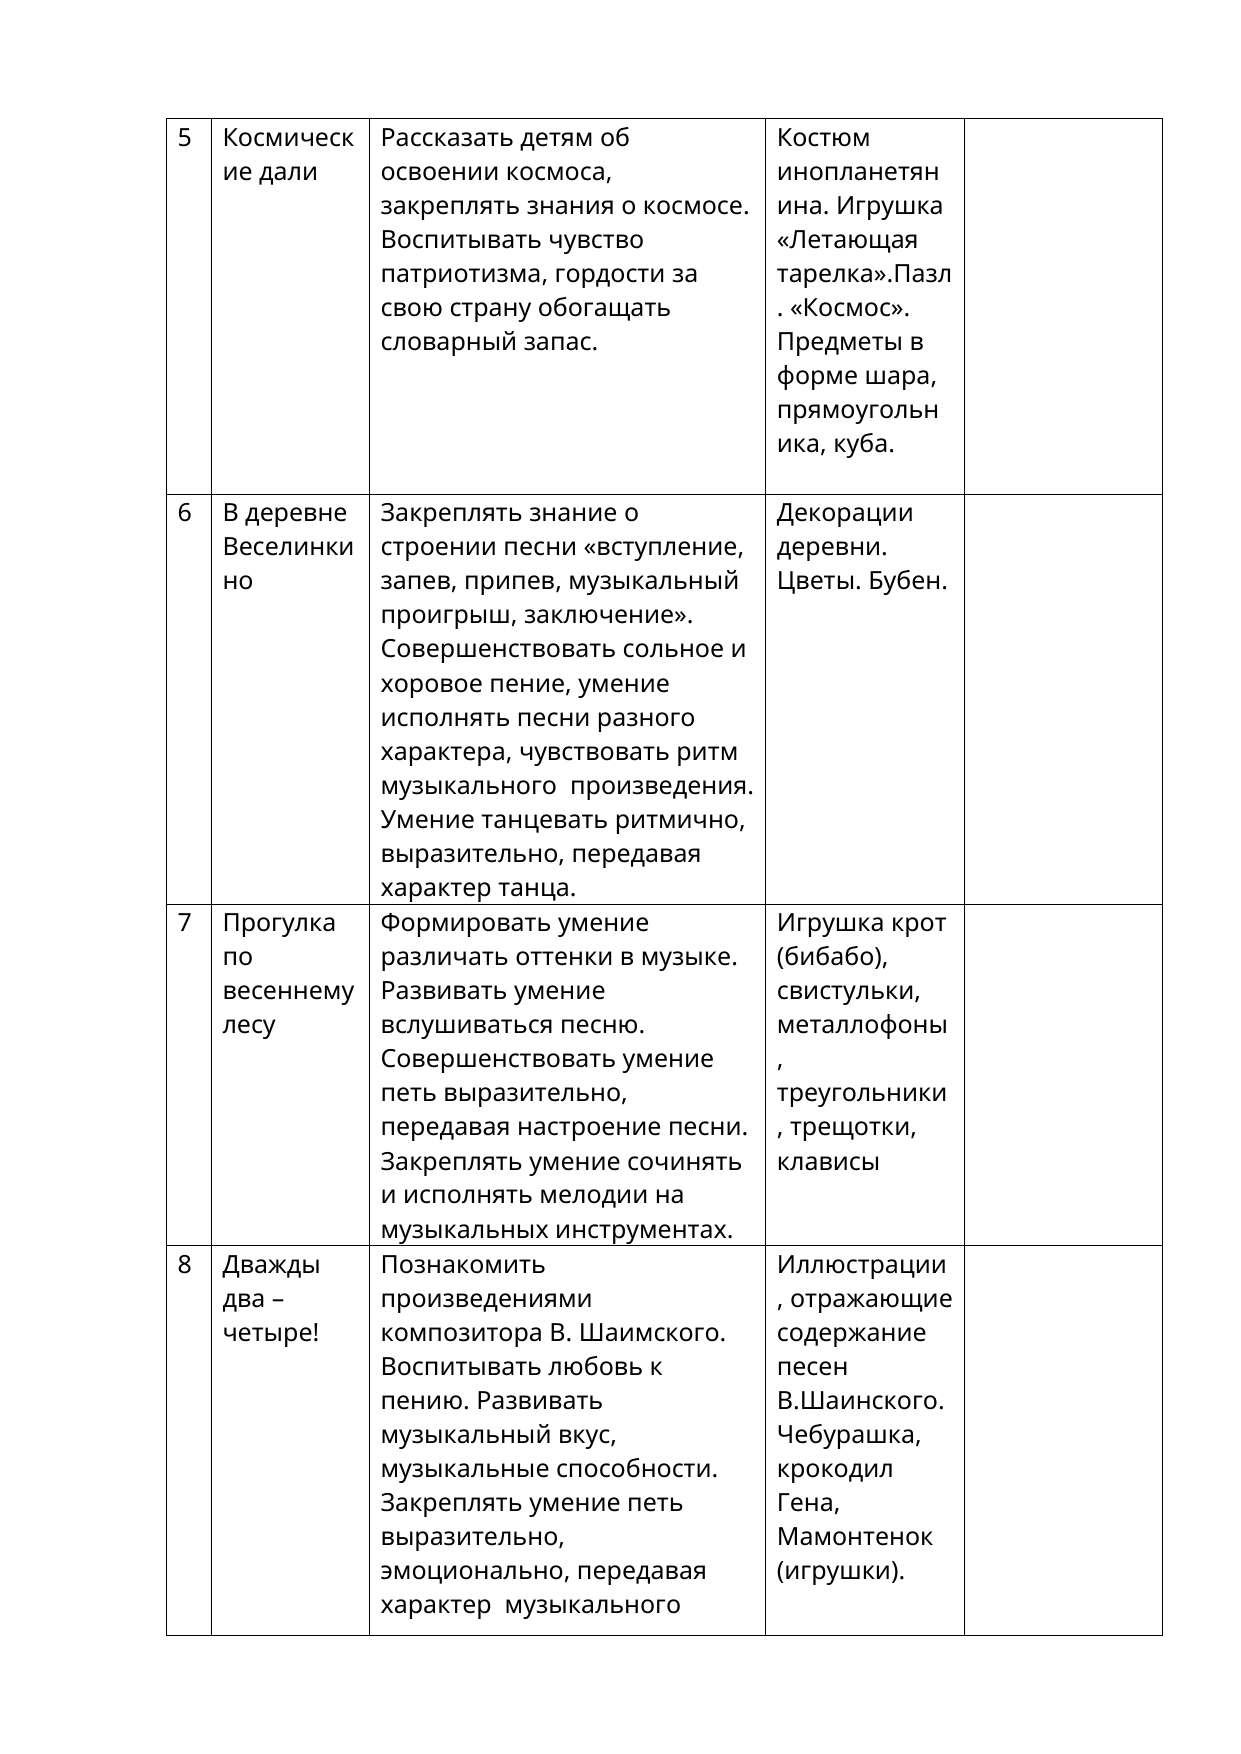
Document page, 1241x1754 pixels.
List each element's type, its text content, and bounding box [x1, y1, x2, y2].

table_cell Костюм инопланетянина. Игрушка «Летающая тарелка».Пазл. «Космос». Предметы в форме шара, прямоугольника, куба. [766, 119, 964, 494]
table_cell Закреплять знание о строении песни «вступление, запев, припев, музыкальный проигрыш, заключение». Совершенствовать сольное и хоровое пение, умение исполнять песни разного характера, чувствовать ритм музыкального произведения. Умение танцевать ритмично, выразительно, передавая характер танца. [370, 495, 765, 904]
table_cell Космические дали [212, 119, 369, 494]
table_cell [212, 1246, 369, 1635]
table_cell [370, 1246, 765, 1635]
table_cell Прогулка по весеннему лесу [212, 905, 369, 1245]
table_cell Декорации деревни. Цветы. Бубен. [766, 495, 964, 904]
table_cell 5 [167, 119, 211, 494]
table_cell 6 [167, 495, 211, 904]
table_cell [965, 495, 1162, 904]
table_cell [965, 1246, 1162, 1635]
table_cell [965, 905, 1162, 1245]
table_cell Рассказать детям об освоении космоса, закреплять знания о космосе. Воспитывать чувство патриотизма, гордости за свою страну обогащать словарный запас. [370, 119, 765, 494]
table_cell 8 [167, 1246, 211, 1635]
table_cell [965, 119, 1162, 494]
table_cell Формировать умение различать оттенки в музыке. Развивать умение вслушиваться песню. Совершенствовать умение петь выразительно, передавая настроение песни. Закреплять умение сочинять и исполнять мелодии на музыкальных инструментах. [370, 905, 765, 1245]
table_cell Игрушка крот (бибабо), свистульки, металлофоны, треугольники, трещотки, клависы [766, 905, 964, 1245]
table_cell В деревне Веселинкино [212, 495, 369, 904]
table_cell 7 [167, 905, 211, 1245]
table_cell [766, 1246, 964, 1635]
